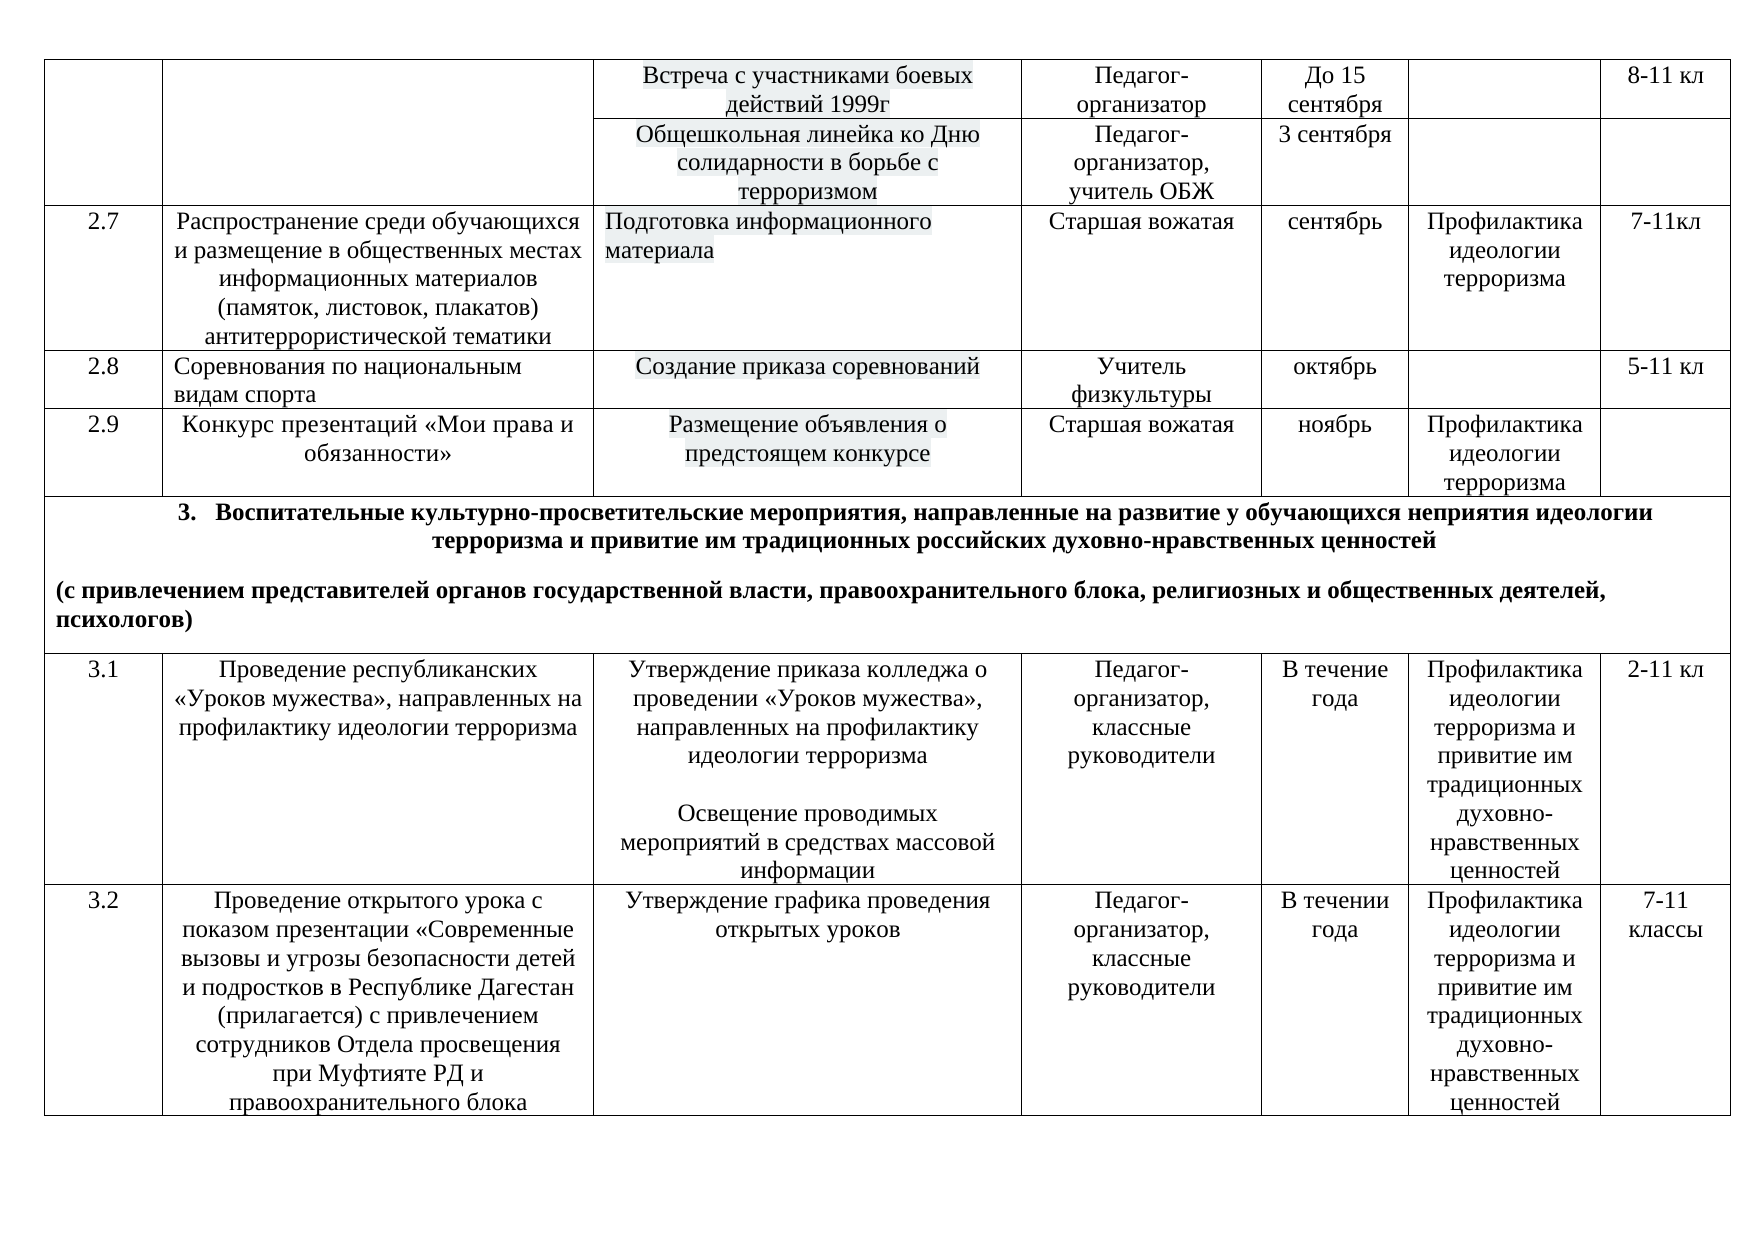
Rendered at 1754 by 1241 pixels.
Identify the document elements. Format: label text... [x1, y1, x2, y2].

table_cell Старшая вожатая [1022, 206, 1261, 350]
table_cell 2.9 [45, 409, 162, 496]
table_cell 2-11 кл [1601, 654, 1730, 884]
table_cell октябрь [1262, 351, 1408, 408]
table_cell Профилактика идеологии терроризма [1409, 409, 1600, 496]
table_cell Общешкольная линейка ко Дню солидарности в борьбе с терроризмом [594, 119, 1021, 205]
table_cell Учитель физкультуры [1022, 351, 1261, 408]
table_cell ноябрь [1262, 409, 1408, 496]
table_cell сентябрь [1262, 206, 1408, 350]
table_cell 2.8 [45, 351, 162, 408]
table_cell Профилактика идеологии терроризма и привитие им традиционных духовно-нравственных ценностей [1409, 654, 1600, 884]
table_cell 7-11кл [1601, 206, 1730, 350]
table_cell 2.7 [45, 206, 162, 350]
table_cell Воспитательные культурно-просветительские мероприятия, направленные на развитие у обучающихся неприятия идеологии терроризма и привитие им традиционных российских духовно-нравственных ценностей (с привлечением представителей органов государственной власти, правоохранительного блока, религиозных и общественных деятелей, психологов) [45, 497, 1730, 653]
table_cell Конкурс презентаций «Мои права и обязанности» [163, 409, 593, 496]
table_cell Профилактика идеологии терроризма [1409, 206, 1600, 350]
table_cell 3.1 [45, 654, 162, 884]
table_cell Педагог-организатор [1022, 60, 1261, 118]
table_cell В течение года [1262, 654, 1408, 884]
table_cell Встреча с участниками боевых действий 1999г [594, 60, 726, 118]
table_cell Распространение среди обучающихся и размещение в общественных местах информационных материалов (памяток, листовок, плакатов) антитеррористической тематики [163, 206, 593, 350]
table_cell 5-11 кл [1601, 351, 1730, 408]
table_cell Размещение объявления о предстоящем конкурсе [594, 409, 1021, 496]
table_cell 7-11 классы [1601, 885, 1730, 1115]
table_cell Старшая вожатая [1022, 409, 1261, 496]
table_cell [1409, 60, 1600, 118]
table_cell Создание приказа соревнований [594, 351, 1021, 408]
table_cell [1409, 351, 1600, 408]
table_cell 3 сентября [1262, 119, 1408, 205]
table_cell Профилактика идеологии терроризма и привитие им традиционных духовно-нравственных ценностей [1409, 885, 1600, 1115]
table_cell В течении года [1262, 885, 1408, 1115]
table_cell Соревнования по национальным видам спорта [163, 351, 593, 408]
table_cell Педагог-организатор, учитель ОБЖ [1022, 119, 1261, 205]
table_cell [1601, 119, 1730, 205]
table_cell Встреча с участниками боевых действий 1999г [890, 60, 1021, 118]
table_cell Педагог-организатор, классные руководители [1022, 654, 1261, 884]
table_cell Проведение республиканских «Уроков мужества», направленных на профилактику идеологии терроризма [163, 654, 593, 884]
table_cell [1601, 409, 1730, 496]
table_cell [1409, 119, 1600, 205]
table_cell Проведение открытого урока с показом презентации «Современные вызовы и угрозы безопасности детей и подростков в Республике Дагестан (прилагается) с привлечением сотрудников Отдела просвещения при Муфтияте РД и правоохранительного блока [163, 885, 593, 1115]
table_cell Утверждение графика проведения открытых уроков [594, 885, 1021, 1115]
table_cell Подготовка информационного материала [594, 206, 1021, 350]
table_cell 3.2 [45, 885, 162, 1115]
table_cell Утверждение приказа колледжа о проведении «Уроков мужества», направленных на профилактику идеологии терроризма Освещение проводимых мероприятий в средствах массовой информации [594, 654, 1021, 884]
table_cell До 15 сентября [1262, 60, 1408, 118]
table_cell Педагог-организатор, классные руководители [1022, 885, 1261, 1115]
table_cell 8-11 кл [1601, 60, 1730, 118]
